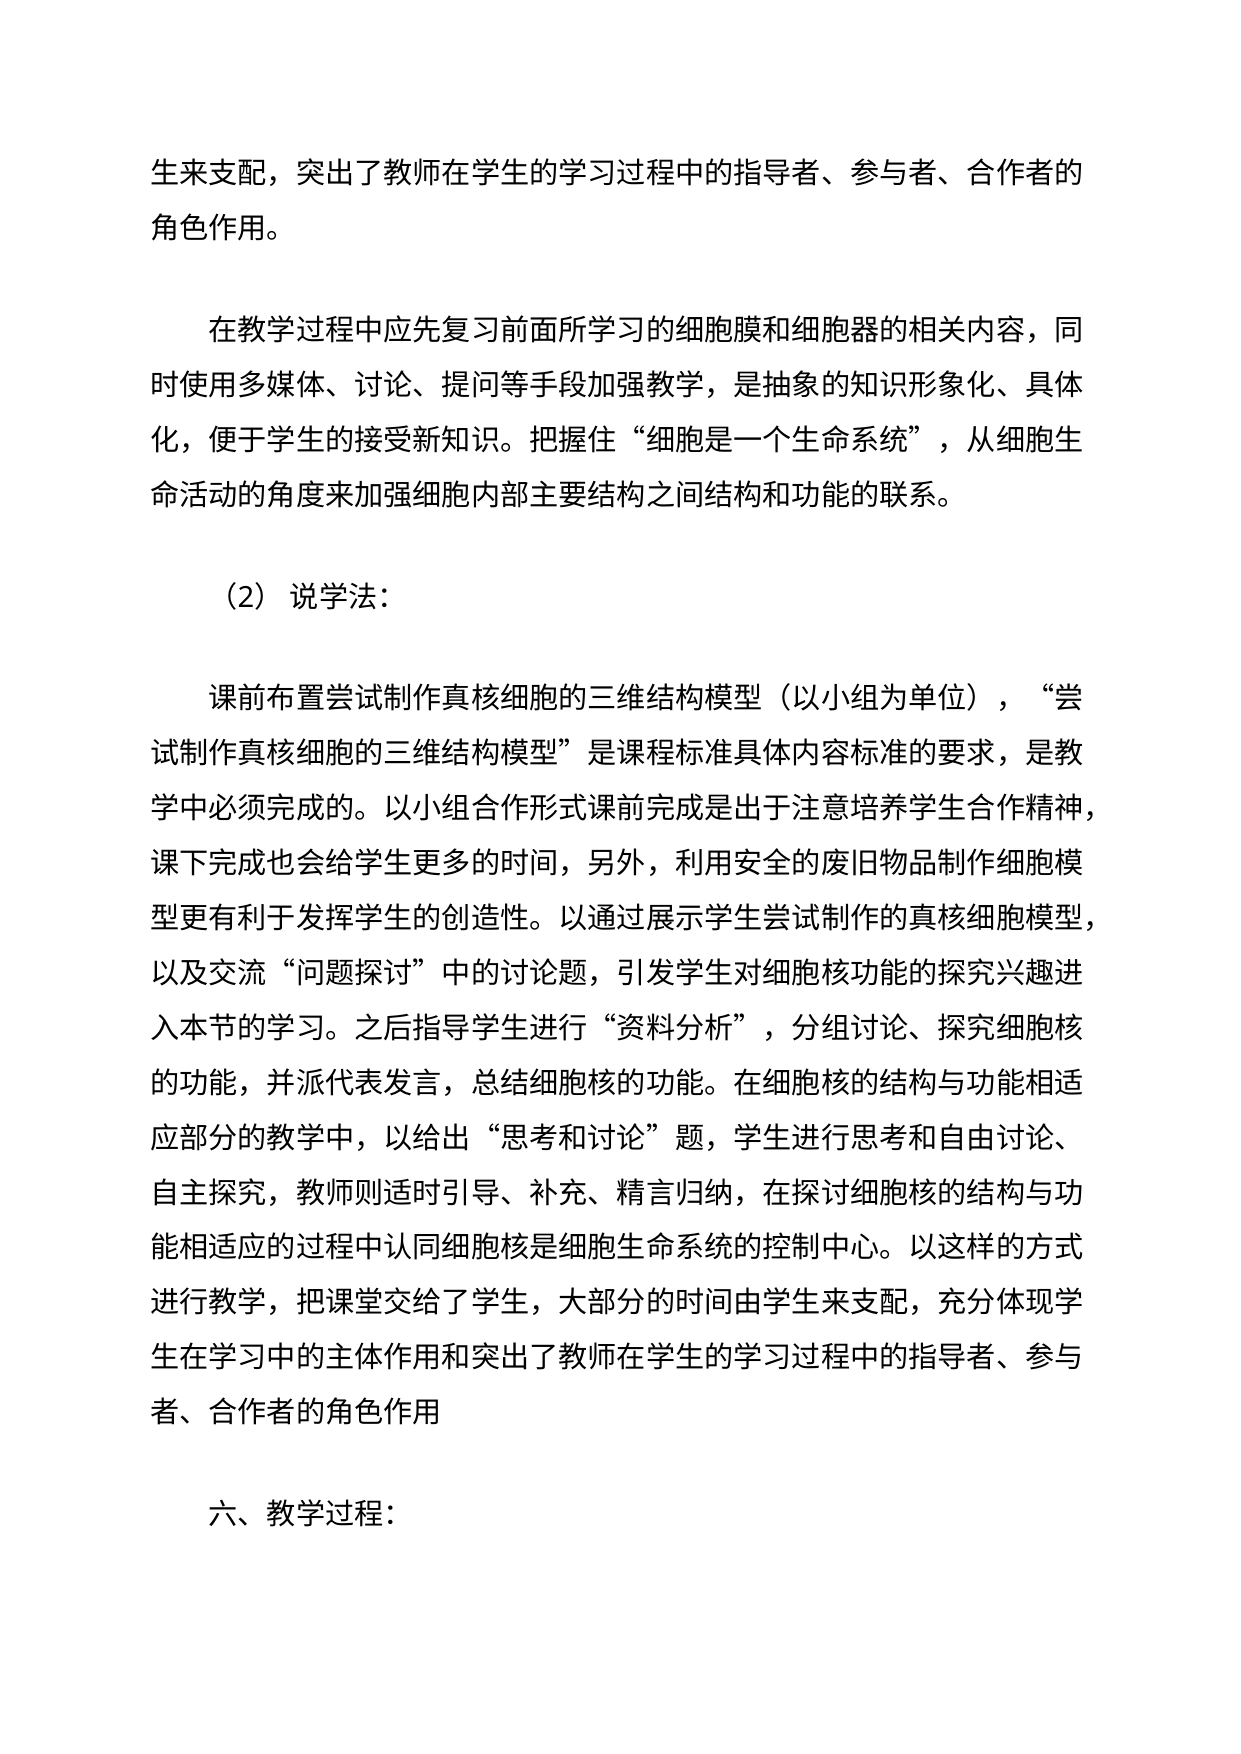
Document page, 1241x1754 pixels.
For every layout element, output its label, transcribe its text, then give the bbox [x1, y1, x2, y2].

text （2） 说学法： [150, 573, 1090, 616]
text 在教学过程中应先复习前面所学习的细胞膜和细胞器的相关内容，同时使用多媒体、讨论、提问等手段加强教学，是抽象的知识形象化、具体化，便于学生的接受新知识。把握住“细胞是一个生命系统”，从细胞生命活动的角度来加强细胞内部主要结构之间结构和功能的联系。 [150, 307, 1090, 514]
text 课前布置尝试制作真核细胞的三维结构模型（以小组为单位），“尝试制作真核细胞的三维结构模型”是课程标准具体内容标准的要求，是教学中必须完成的。以小组合作形式课前完成是出于注意培养学生合作精神，课下完成也会给学生更多的时间，另外，利用安全的废旧物品制作细胞模型更有利于发挥学生的创造性。以通过展示学生尝试制作的真核细胞模型，以及交流“问题探讨”中的讨论题，引发学生对细胞核功能的探究兴趣进入本节的学习。之后指导学生进行“资料分析”，分组讨论、探究细胞核的功能，并派代表发言，总结细胞核的功能。在细胞核的结构与功能相适应部分的教学中，以给出“思考和讨论”题，学生进行思考和自由讨论、自主探究，教师则适时引导、补充、精言归纳，在探讨细胞核的结构与功能相适应的过程中认同细胞核是细胞生命系统的控制中心。以这样的方式进行教学，把课堂交给了学生，大部分的时间由学生来支配，充分体现学生在学习中的主体作用和突出了教师在学生的学习过程中的指导者、参与者、合作者的角色作用 [150, 675, 1090, 1431]
text 六、教学过程： [150, 1491, 1090, 1533]
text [150, 150, 1090, 247]
